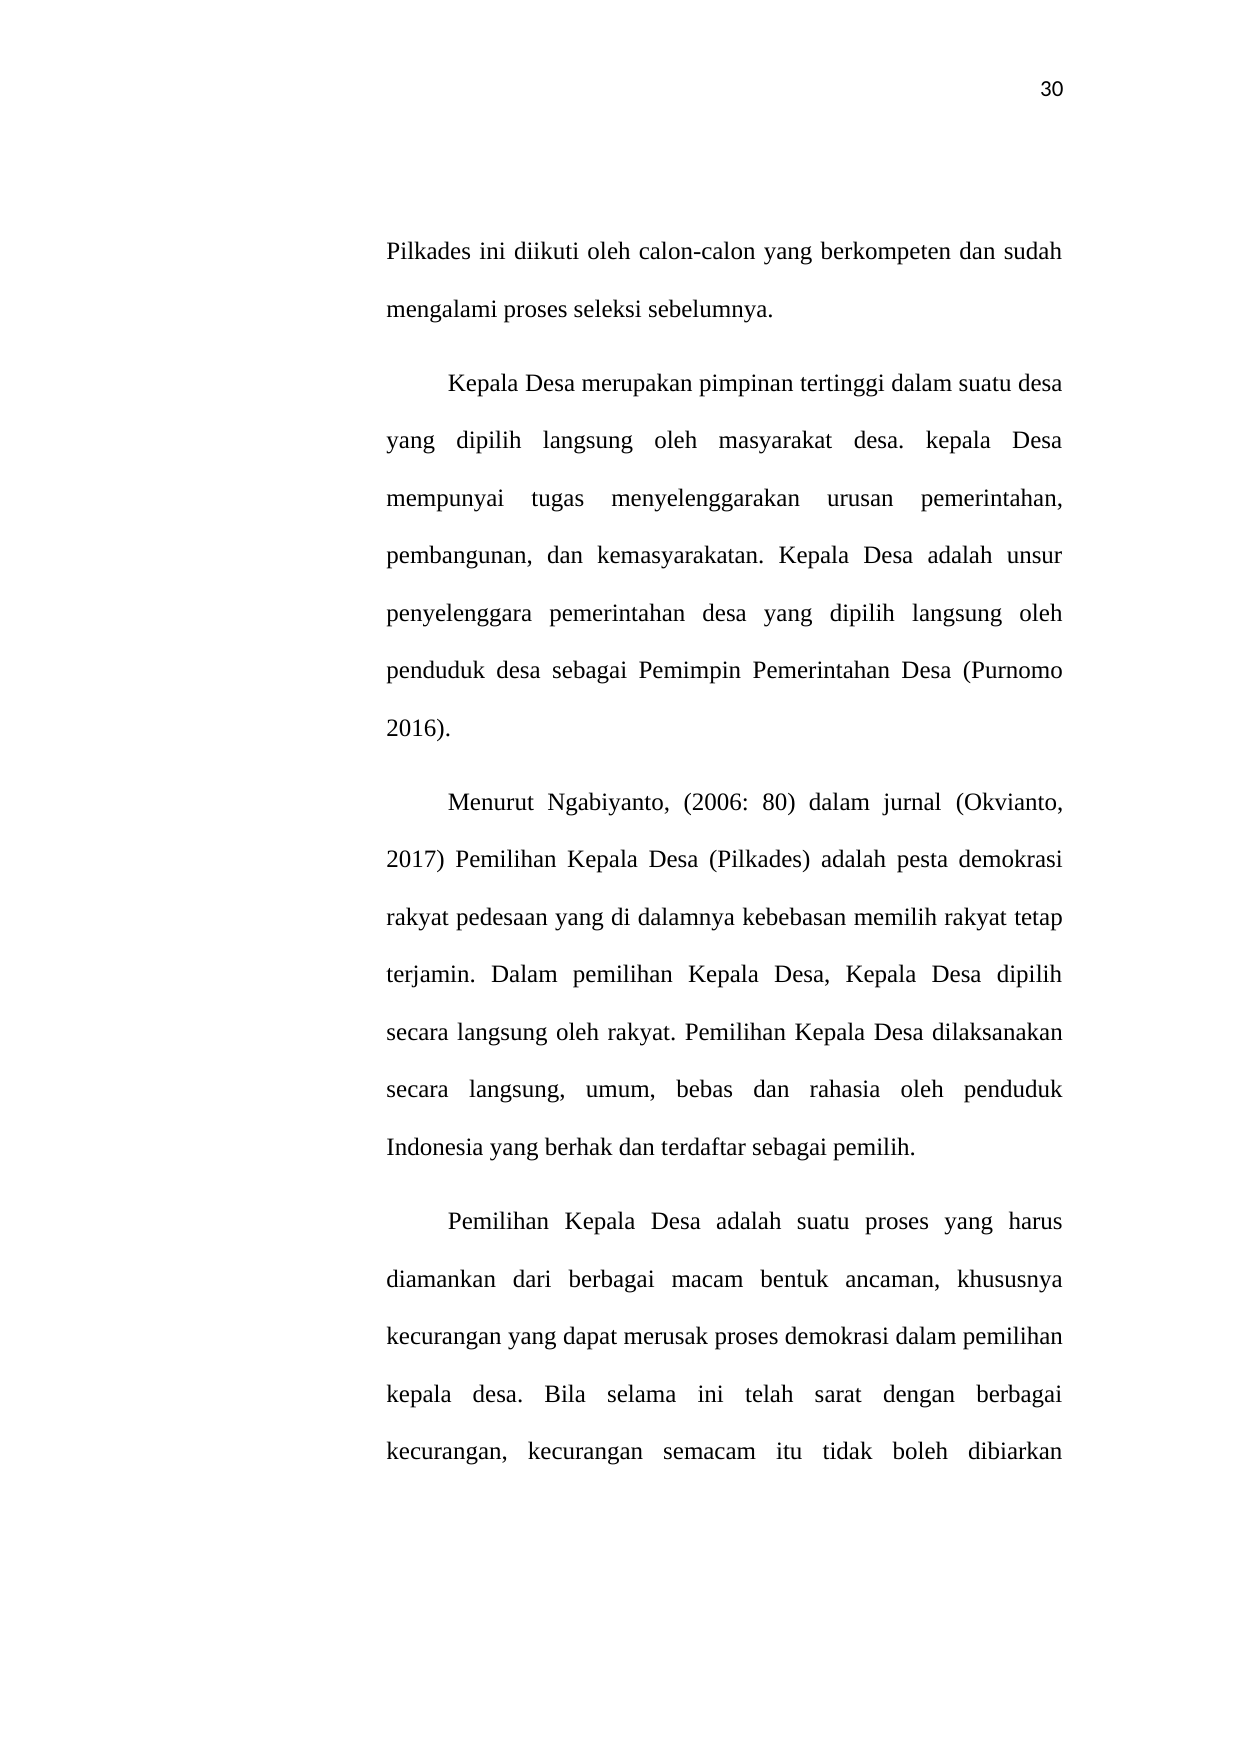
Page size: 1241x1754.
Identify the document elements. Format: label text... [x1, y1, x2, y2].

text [386, 1206, 1063, 1465]
text Menurut Ngabiyanto, (2006: 80) dalam jurnal Pemilihan Kepala Desa (Pilkades) adalah pesta demokrasi rakyat pedesaan yang di dalamnya kebebasan memilih rakyat tetap terjamin. Dalam pemilihan Kepala Desa, Kepala Desa dipilih secara langsung oleh rakyat. Pemilihan Kepala Desa dilaksanakan secara langsung, umum, bebas dan rahasia oleh penduduk Indonesia yang berhak dan terdaftar sebagai pemilih. [386, 787, 1063, 1161]
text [386, 236, 1063, 322]
text Kepala Desa merupakan pimpinan tertinggi dalam suatu desa yang dipilih langsung oleh masyarakat desa. kepala Desa mempunyai tugas menyelenggarakan urusan pemerintahan, pembangunan, dan kemasyarakatan. Kepala Desa adalah unsur penyelenggara pemerintahan desa yang dipilih langsung oleh penduduk desa sebagai Pemimpin Pemerintahan Desa (Purnomo 2016). [386, 368, 1063, 742]
